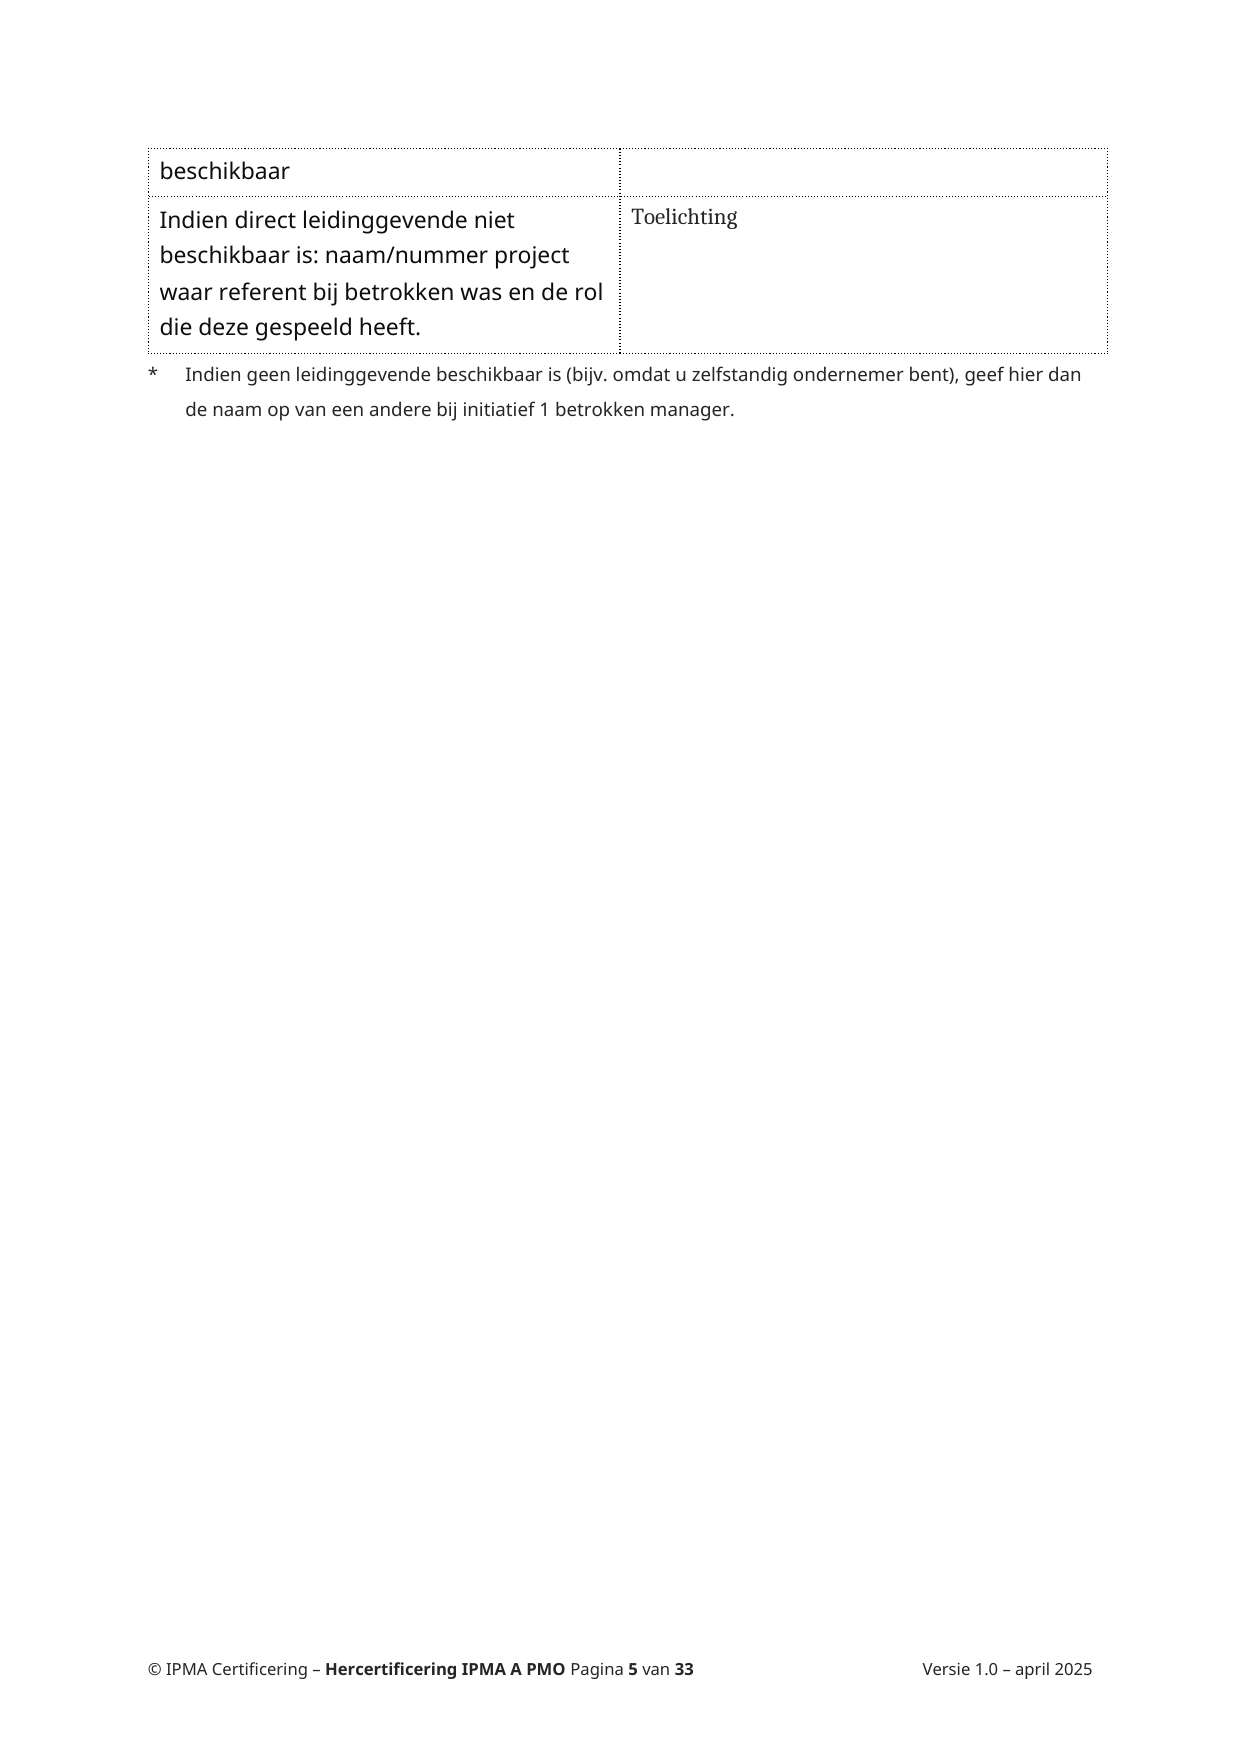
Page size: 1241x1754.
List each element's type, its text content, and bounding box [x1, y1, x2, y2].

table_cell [148, 148, 620, 196]
list Indien geen leidinggevende beschikbaar is (bijv. omdat u zelfstandig ondernemer bent), geef hier dan de naam op van een andere bij initiatief 1 betrokken manager. [148, 354, 1093, 421]
table_cell Indien direct leidinggevende niet beschikbaar is: naam/nummer project waar referent bij betrokken was en de rol die deze gespeeld heeft. [148, 196, 620, 353]
